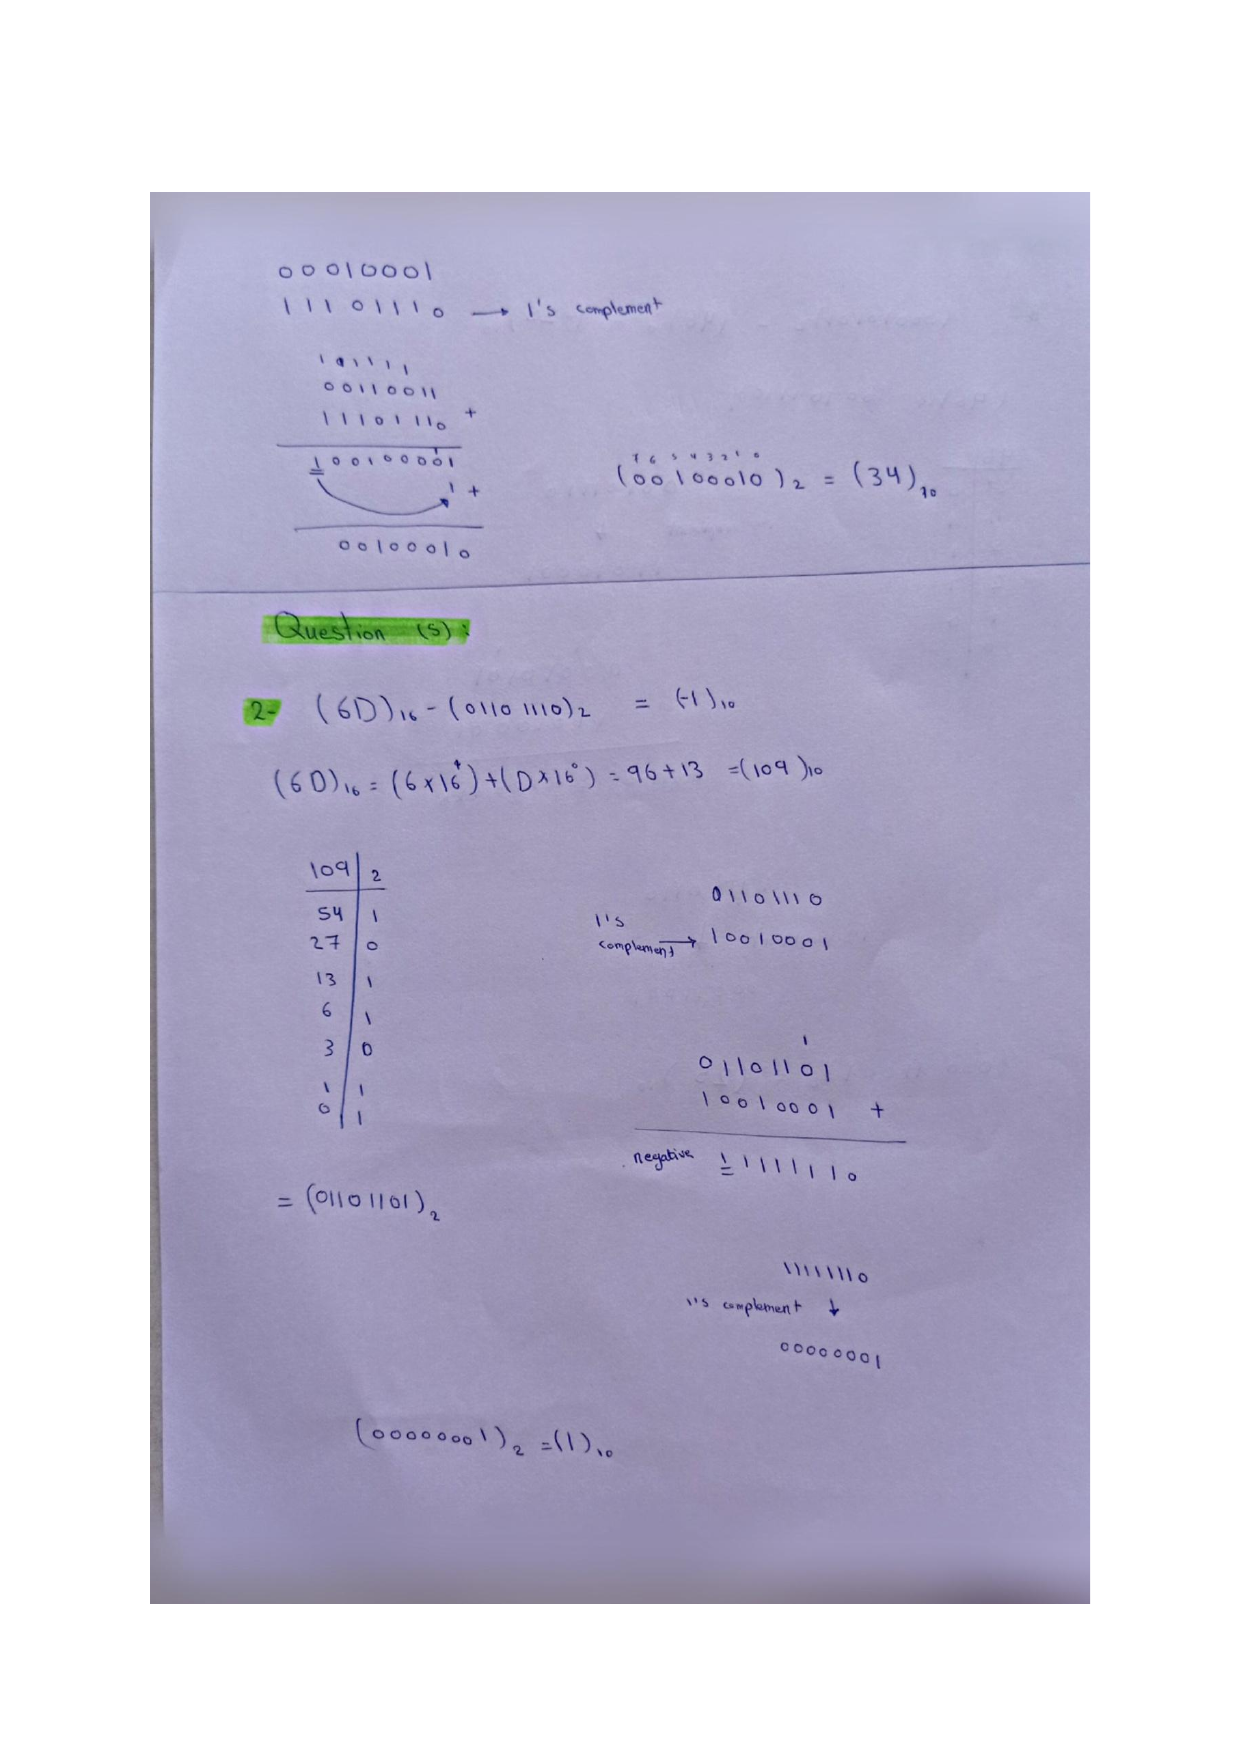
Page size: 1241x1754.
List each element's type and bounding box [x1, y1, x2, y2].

picture [150, 192, 1091, 1604]
